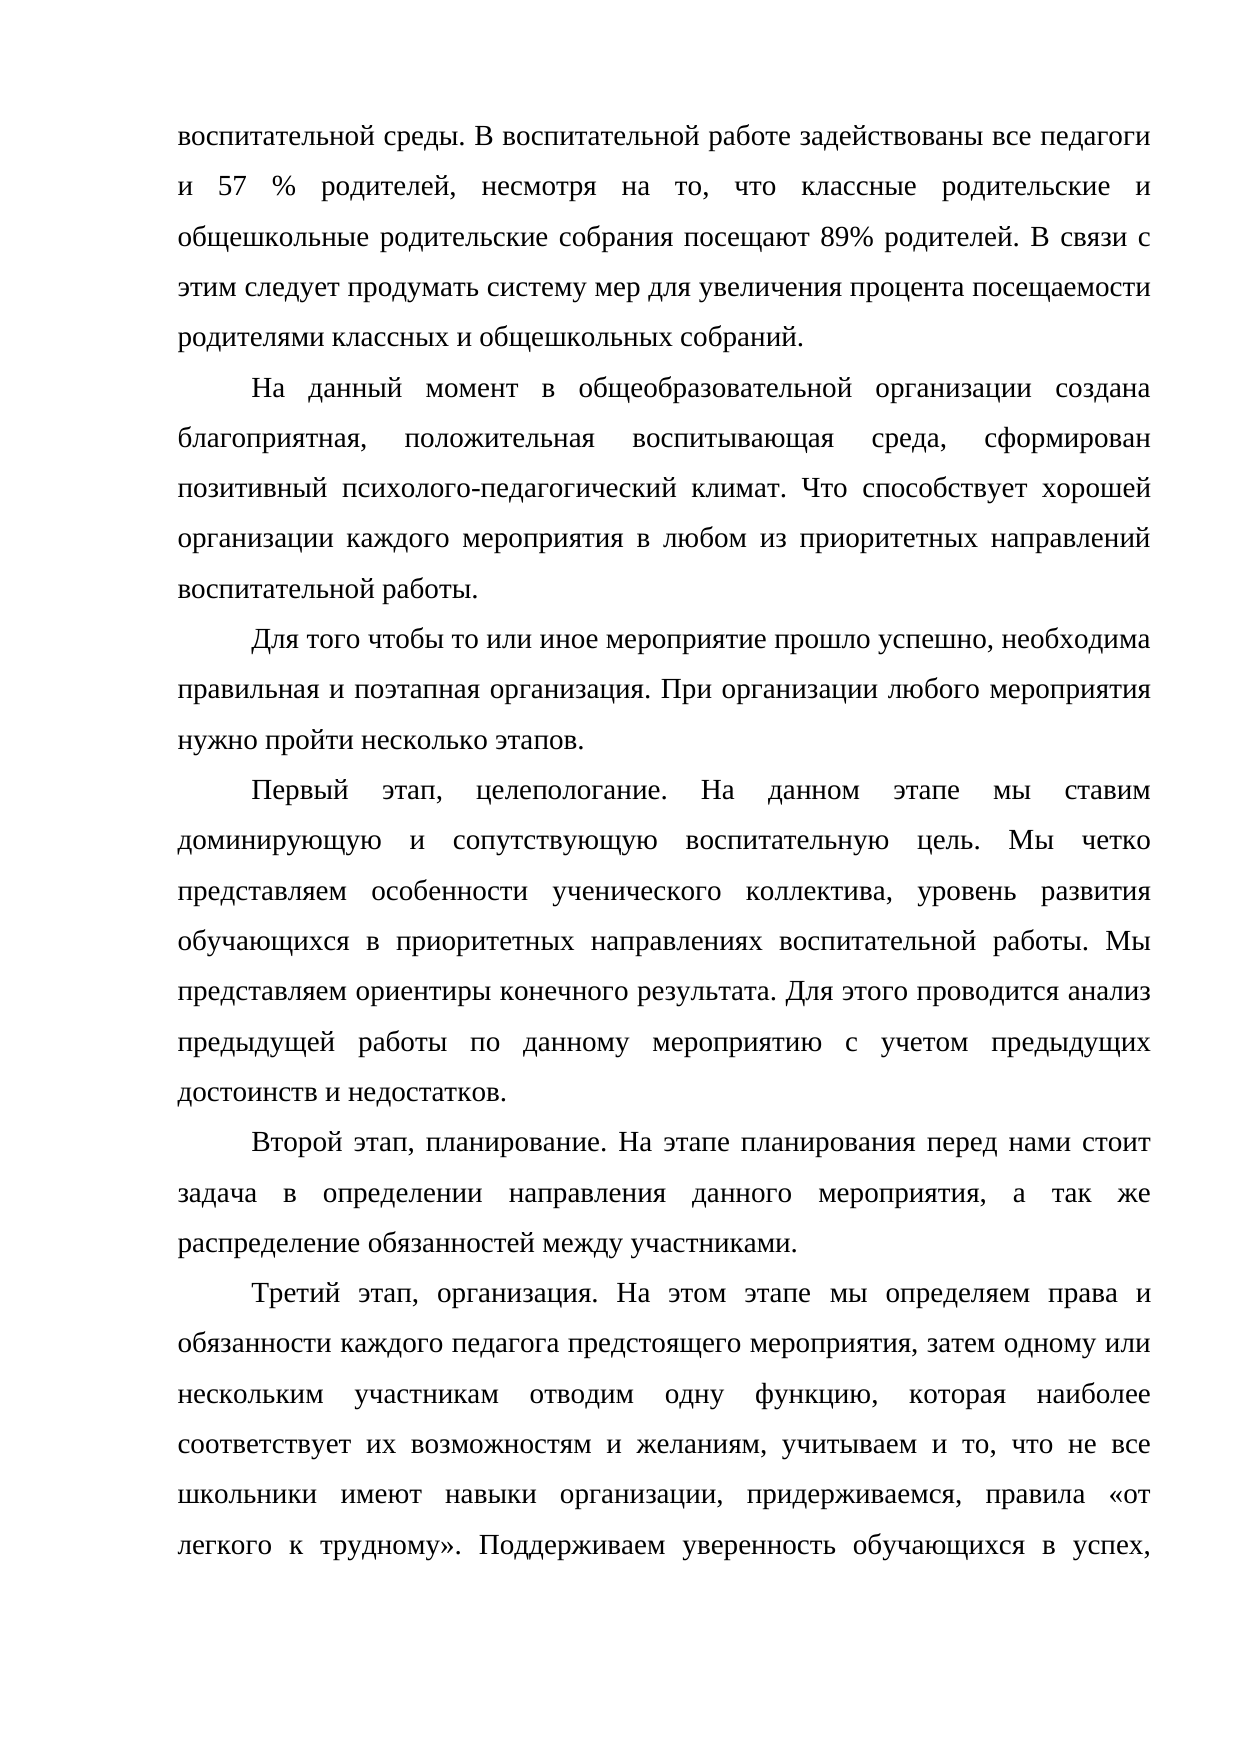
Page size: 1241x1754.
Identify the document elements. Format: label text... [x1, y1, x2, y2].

text Первый этап, целепологание. На данном этапе мы ставим доминирующую и сопутствующую воспитательную цель. Мы четко представляем особенности ученического коллектива, уровень развития обучающихся в приоритетных направлениях воспитательной работы. Мы представляем ориентиры конечного результата. Для этого проводится анализ предыдущей работы по данному мероприятию с учетом предыдущих достоинств и недостатков. [177, 772, 1152, 1108]
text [177, 1275, 1152, 1560]
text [177, 118, 1152, 353]
text На данный момент в общеобразовательной организации создана благоприятная, положительная воспитывающая среда, сформирован позитивный психолого-педагогический климат. Что способствует хорошей организации каждого мероприятия в любом из приоритетных направлений воспитательной работы. [177, 370, 1152, 604]
text Для того чтобы то или иное мероприятие прошло успешно, необходима правильная и поэтапная организация. При организации любого мероприятия нужно пройти несколько этапов. [177, 621, 1152, 755]
text Второй этап, планирование. На этапе планирования перед нами стоит задача в определении направления данного мероприятия, а так же распределение обязанностей между участниками. [177, 1124, 1152, 1258]
